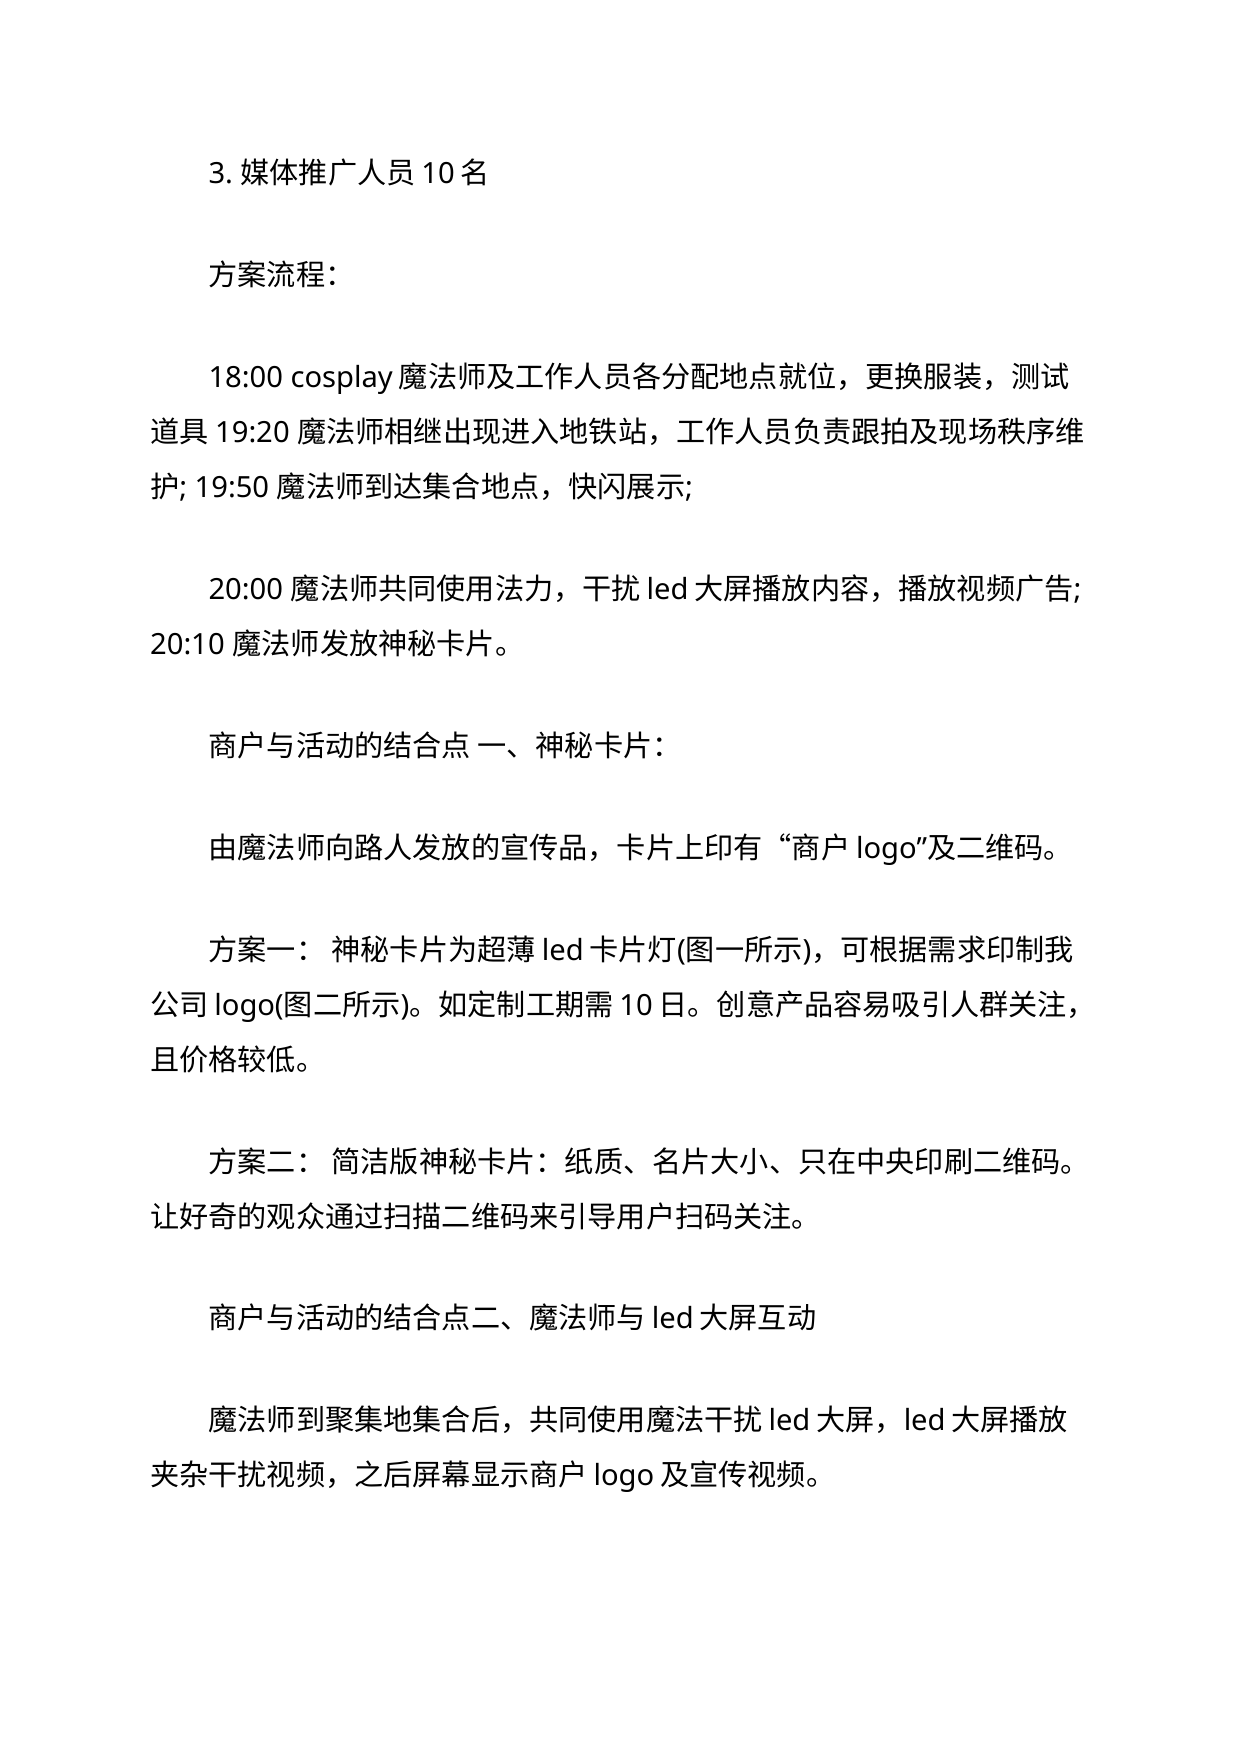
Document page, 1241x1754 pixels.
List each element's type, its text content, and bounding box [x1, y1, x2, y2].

text 由魔法师向路人发放的宣传品，卡片上印有“商户logo”及二维码。 [150, 824, 1090, 867]
text 商户与活动的结合点 一、神秘卡片： [150, 723, 1090, 765]
text 3. 媒体推广人员10名 [150, 150, 1090, 192]
text 20:00 魔法师共同使用法力，干扰led大屏播放内容，播放视频广告; 20:10 魔法师发放神秘卡片。 [150, 566, 1090, 663]
text 18:00 cosplay魔法师及工作人员各分配地点就位，更换服装，测试道具 19:20 魔法师相继出现进入地铁站，工作人员负责跟拍及现场秩序维护; 19:50 魔法师到达集合地点，快闪展示; [150, 354, 1090, 506]
text 魔法师到聚集地集合后，共同使用魔法干扰led大屏，led大屏播放夹杂干扰视频，之后屏幕显示商户logo及宣传视频。 [150, 1397, 1090, 1494]
text 方案流程： [150, 252, 1090, 294]
text 方案二： 简洁版神秘卡片：纸质、名片大小、只在中央印刷二维码。 让好奇的观众通过扫描二维码来引导用户扫码关注。 [150, 1138, 1090, 1235]
text 方案一： 神秘卡片为超薄led卡片灯(图一所示)，可根据需求印制我公司logo(图二所示)。如定制工期需10日。创意产品容易吸引人群关注，且价格较低。 [150, 926, 1090, 1079]
text 商户与活动的结合点二、魔法师与led大屏互动 [150, 1295, 1090, 1337]
